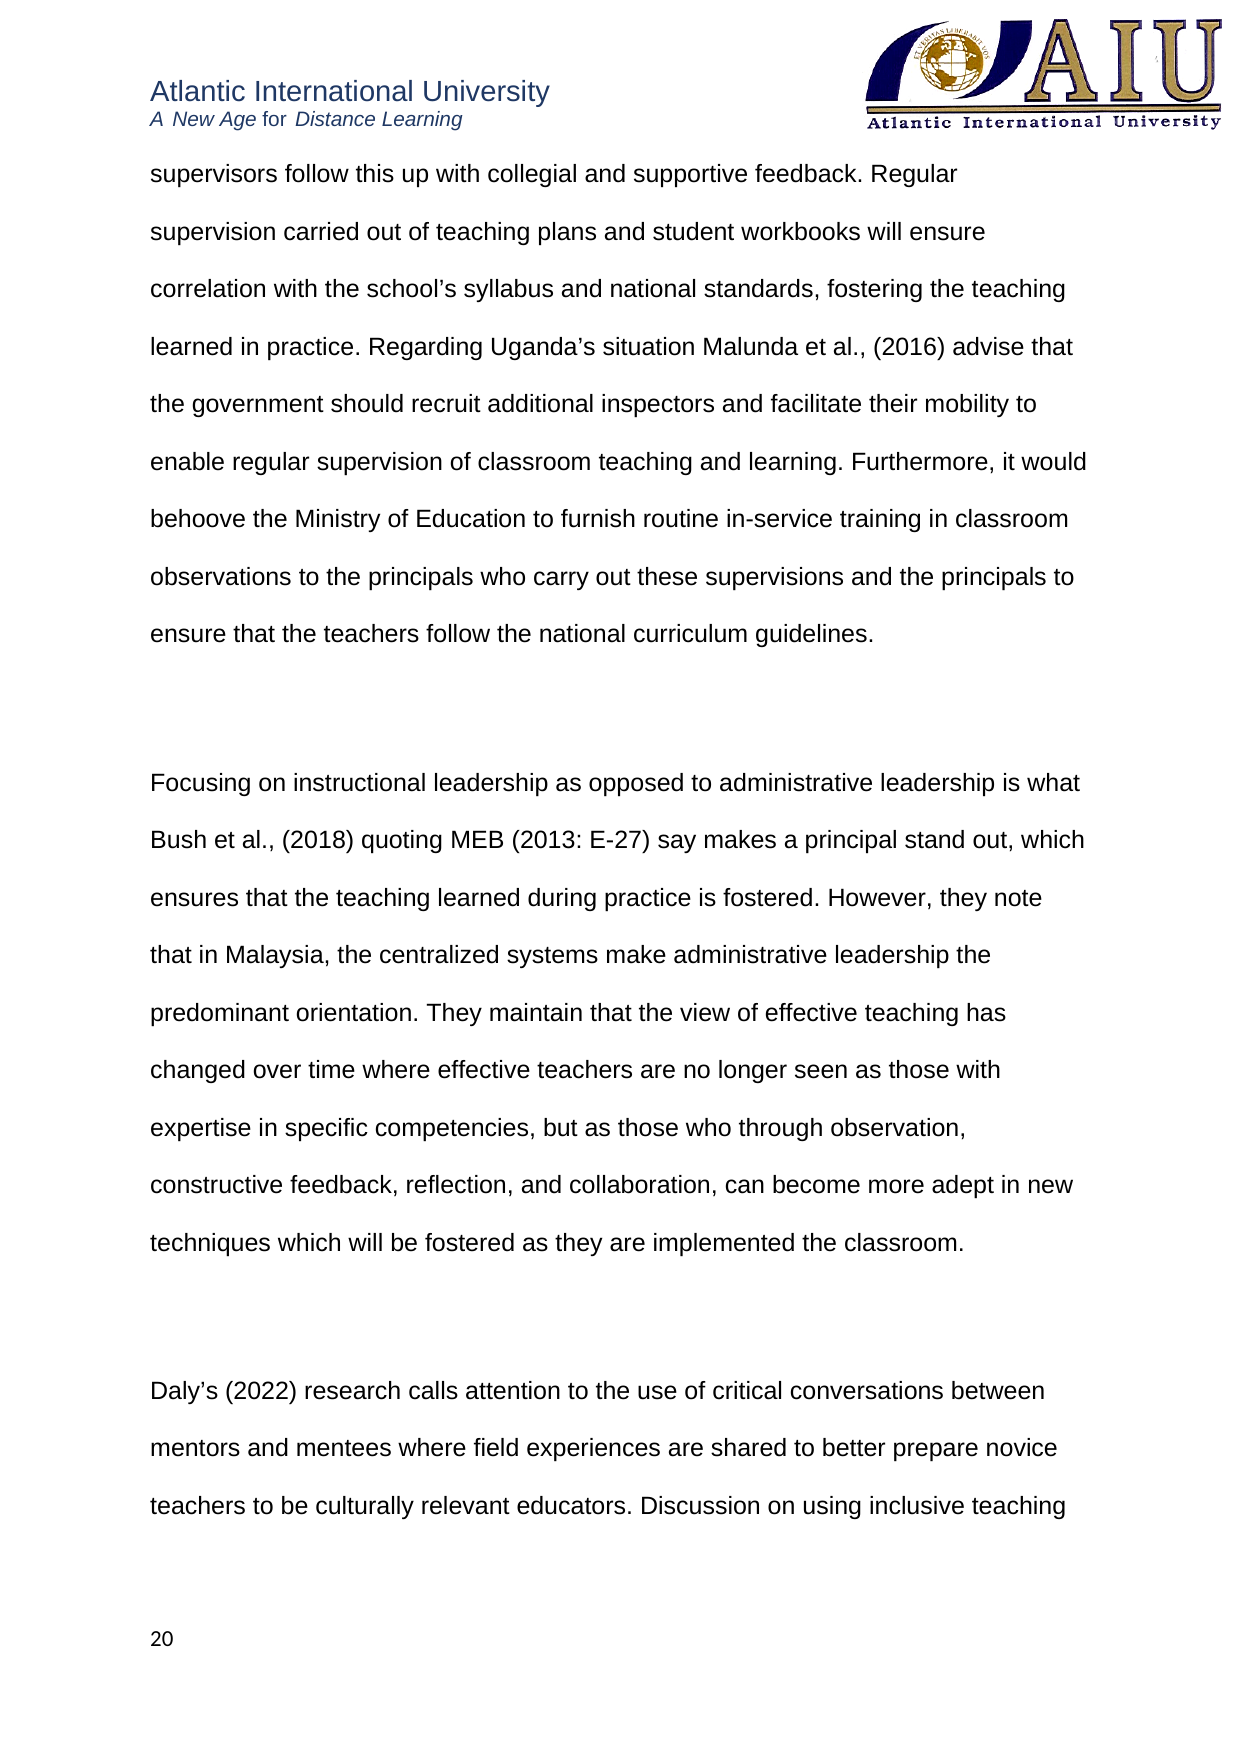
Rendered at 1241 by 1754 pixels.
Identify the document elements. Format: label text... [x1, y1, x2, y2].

picture [862, 17, 1225, 133]
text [150, 1376, 1090, 1520]
text Focusing on instructional leadership as opposed to administrative leadership is what Bush et al., (2018) quoting MEB (2013: E-27) say makes a principal stand out, which ensures that the teaching learned during practice is fostered. However, they note that in Malaysia, the centralized systems make administrative leadership the predominant orientation. They maintain that the view of effective teaching has changed over time where effective teachers are no longer seen as those with expertise in specific competencies, but as those who through observation, constructive feedback, reflection, and collaboration, can become more adept in new techniques which will be fostered as they are implemented the classroom. [150, 768, 1090, 1256]
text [150, 159, 1090, 648]
